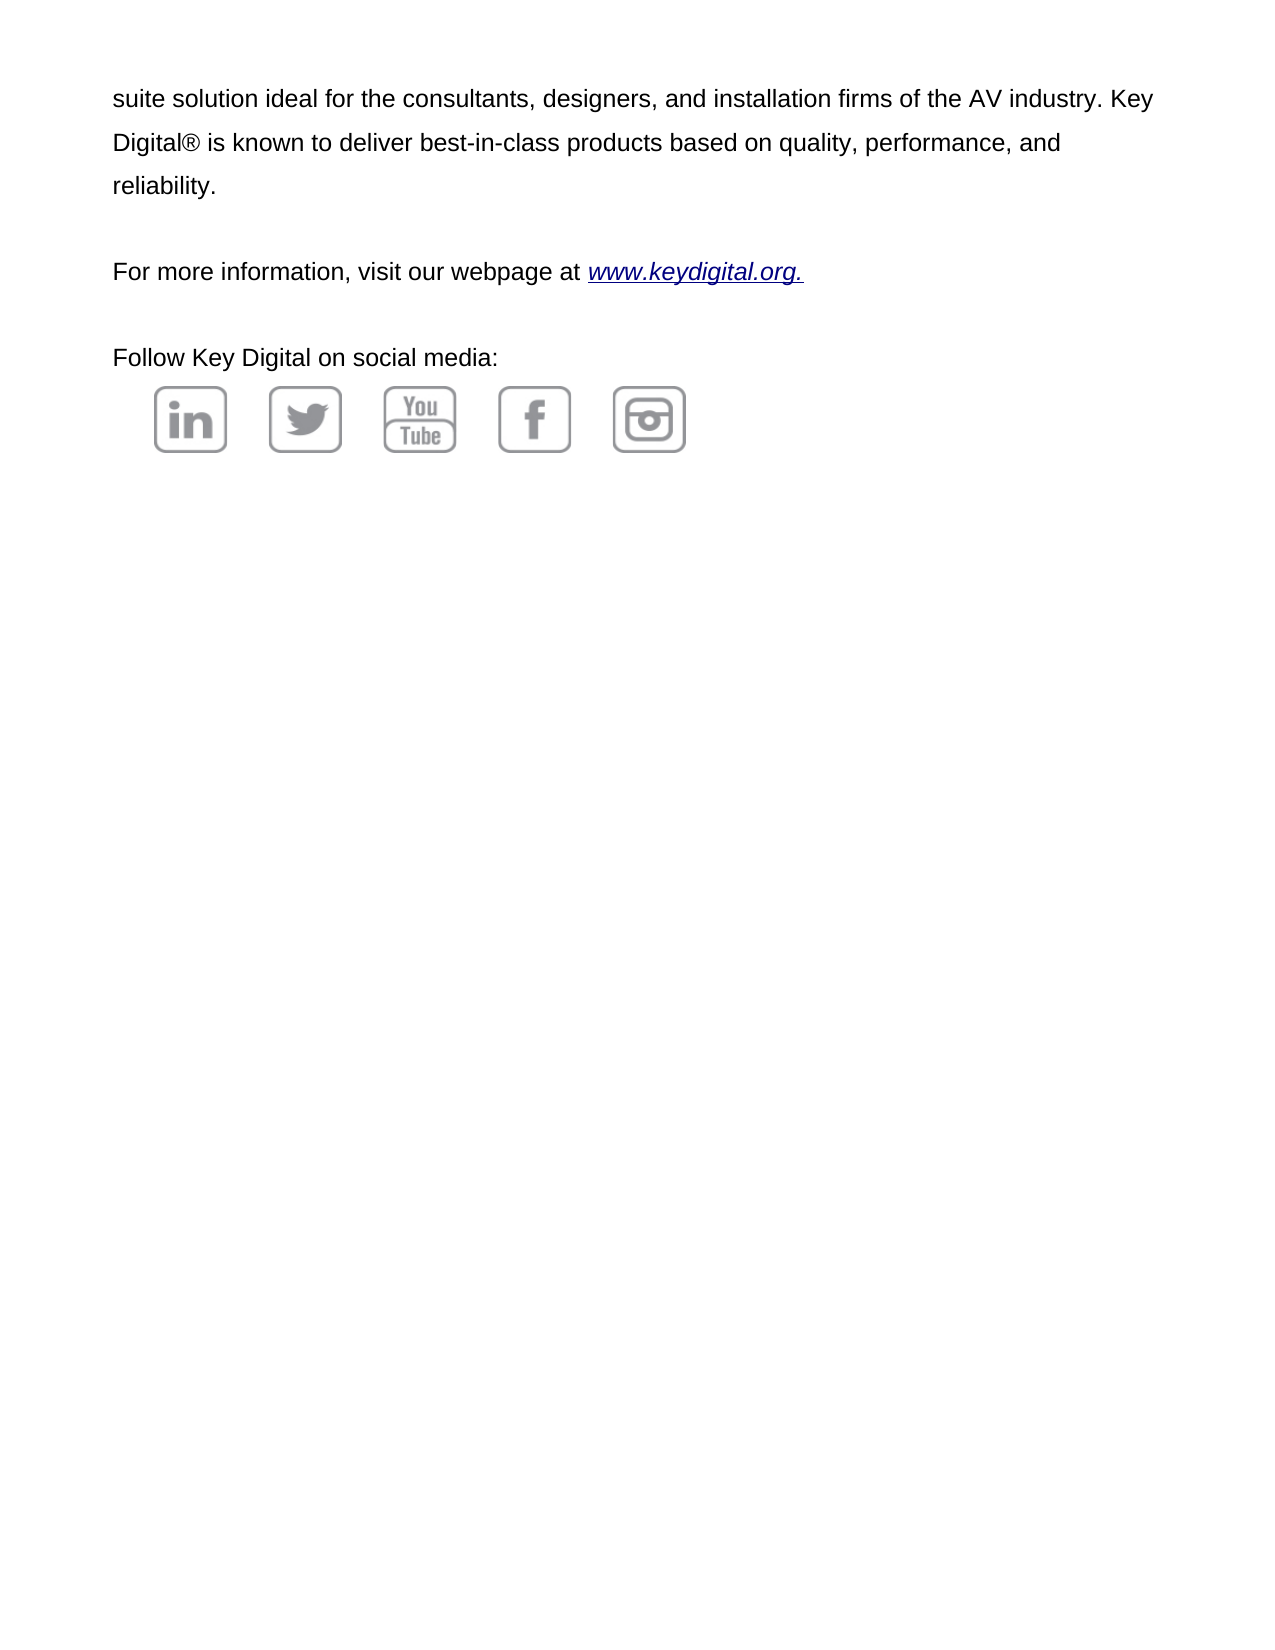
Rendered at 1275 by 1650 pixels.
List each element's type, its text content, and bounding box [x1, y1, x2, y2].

text Follow Key Digital on social media: [112, 343, 1162, 372]
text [112, 84, 1162, 199]
picture [154, 386, 228, 453]
picture [268, 386, 342, 453]
picture [498, 386, 572, 453]
picture [383, 386, 457, 453]
text For more information, visit our webpage at www.keydigital.org. [112, 257, 1162, 286]
picture [612, 386, 686, 453]
